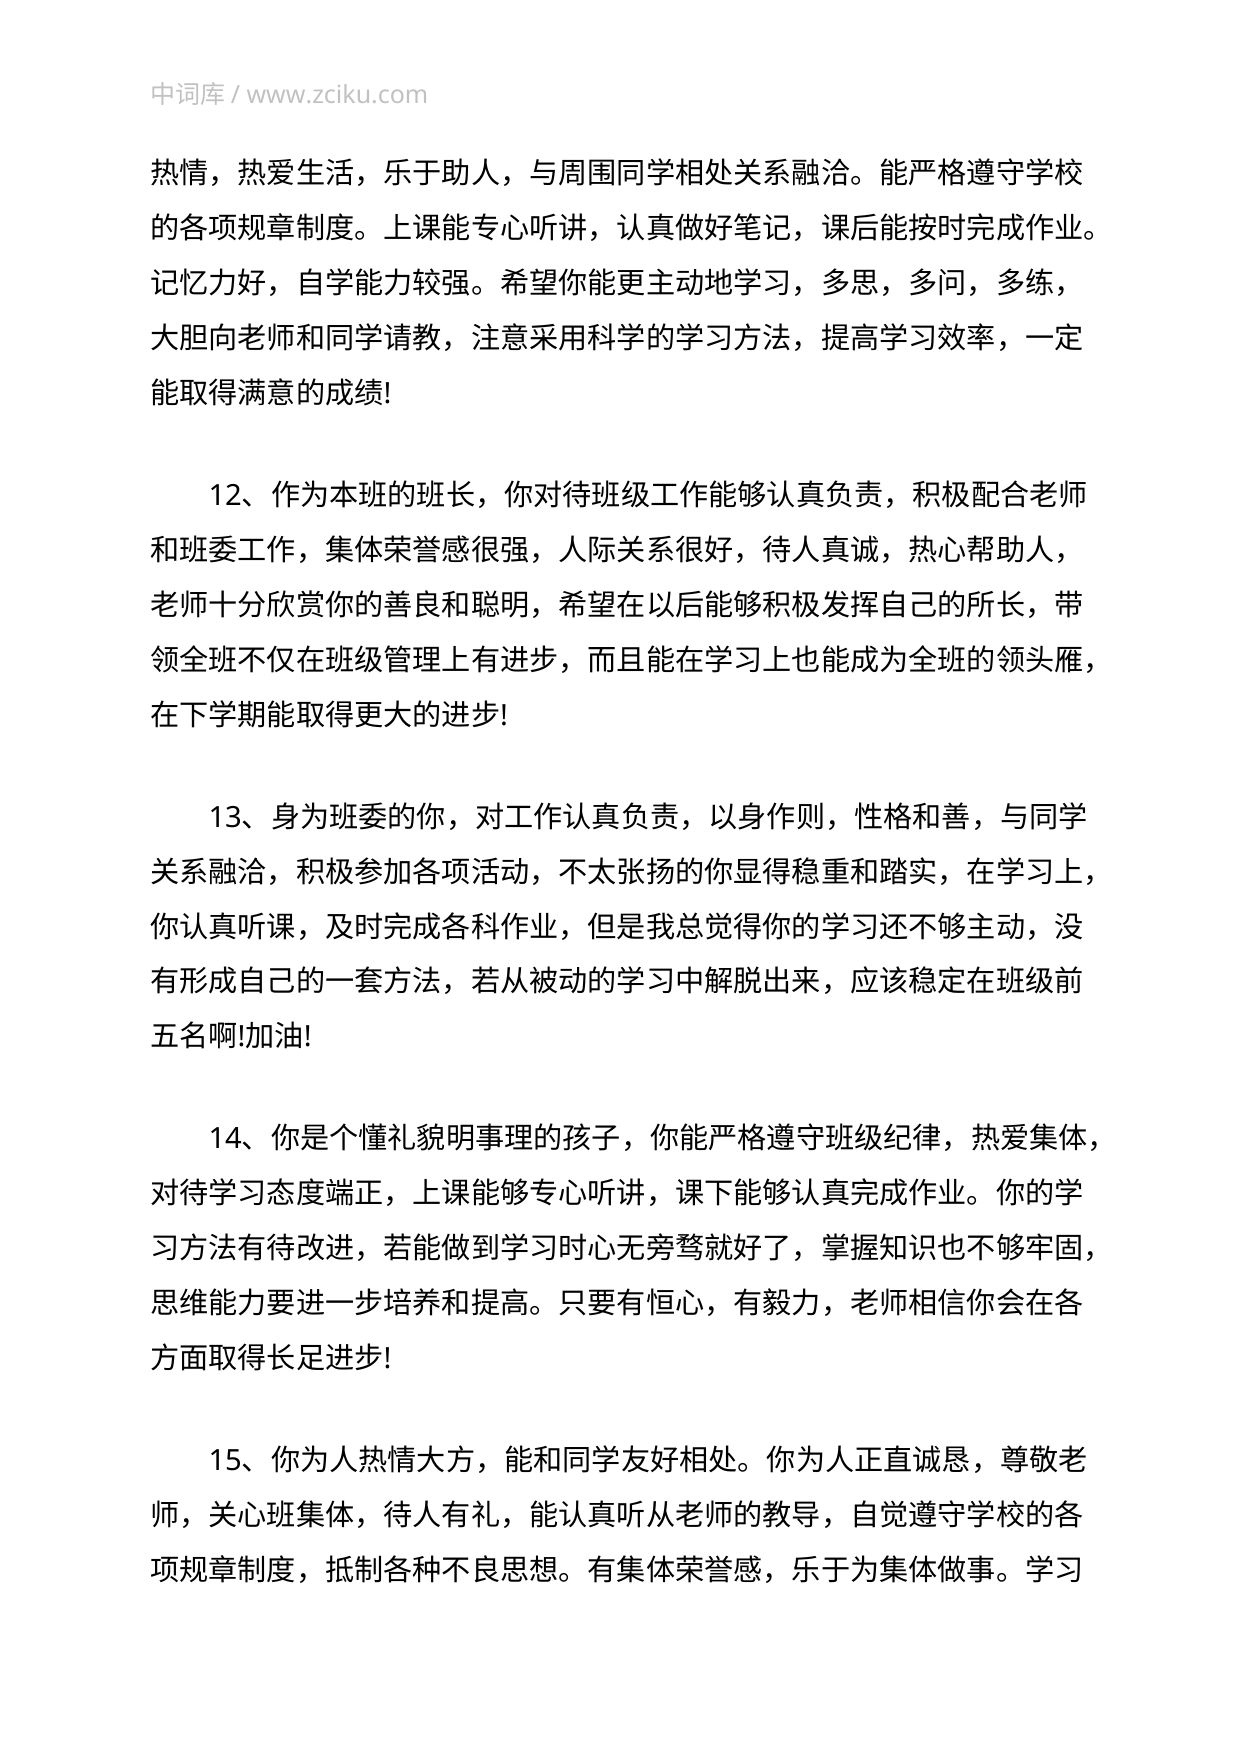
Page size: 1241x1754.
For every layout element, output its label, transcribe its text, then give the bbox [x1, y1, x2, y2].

text 14、你是个懂礼貌明事理的孩子，你能严格遵守班级纪律，热爱集体，对待学习态度端正，上课能够专心听讲，课下能够认真完成作业。你的学习方法有待改进，若能做到学习时心无旁骛就好了，掌握知识也不够牢固，思维能力要进一步培养和提高。只要有恒心，有毅力，老师相信你会在各方面取得长足进步! [150, 1115, 1090, 1377]
text 13、身为班委的你，对工作认真负责，以身作则，性格和善，与同学关系融洽，积极参加各项活动，不太张扬的你显得稳重和踏实，在学习上，你认真听课，及时完成各科作业，但是我总觉得你的学习还不够主动，没有形成自己的一套方法，若从被动的学习中解脱出来，应该稳定在班级前五名啊!加油! [150, 793, 1090, 1055]
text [150, 1437, 1090, 1589]
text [150, 150, 1090, 412]
text 12、作为本班的班长，你对待班级工作能够认真负责，积极配合老师和班委工作，集体荣誉感很强，人际关系很好，待人真诚，热心帮助人，老师十分欣赏你的善良和聪明，希望在以后能够积极发挥自己的所长，带领全班不仅在班级管理上有进步，而且能在学习上也能成为全班的领头雁，在下学期能取得更大的进步! [150, 472, 1090, 734]
